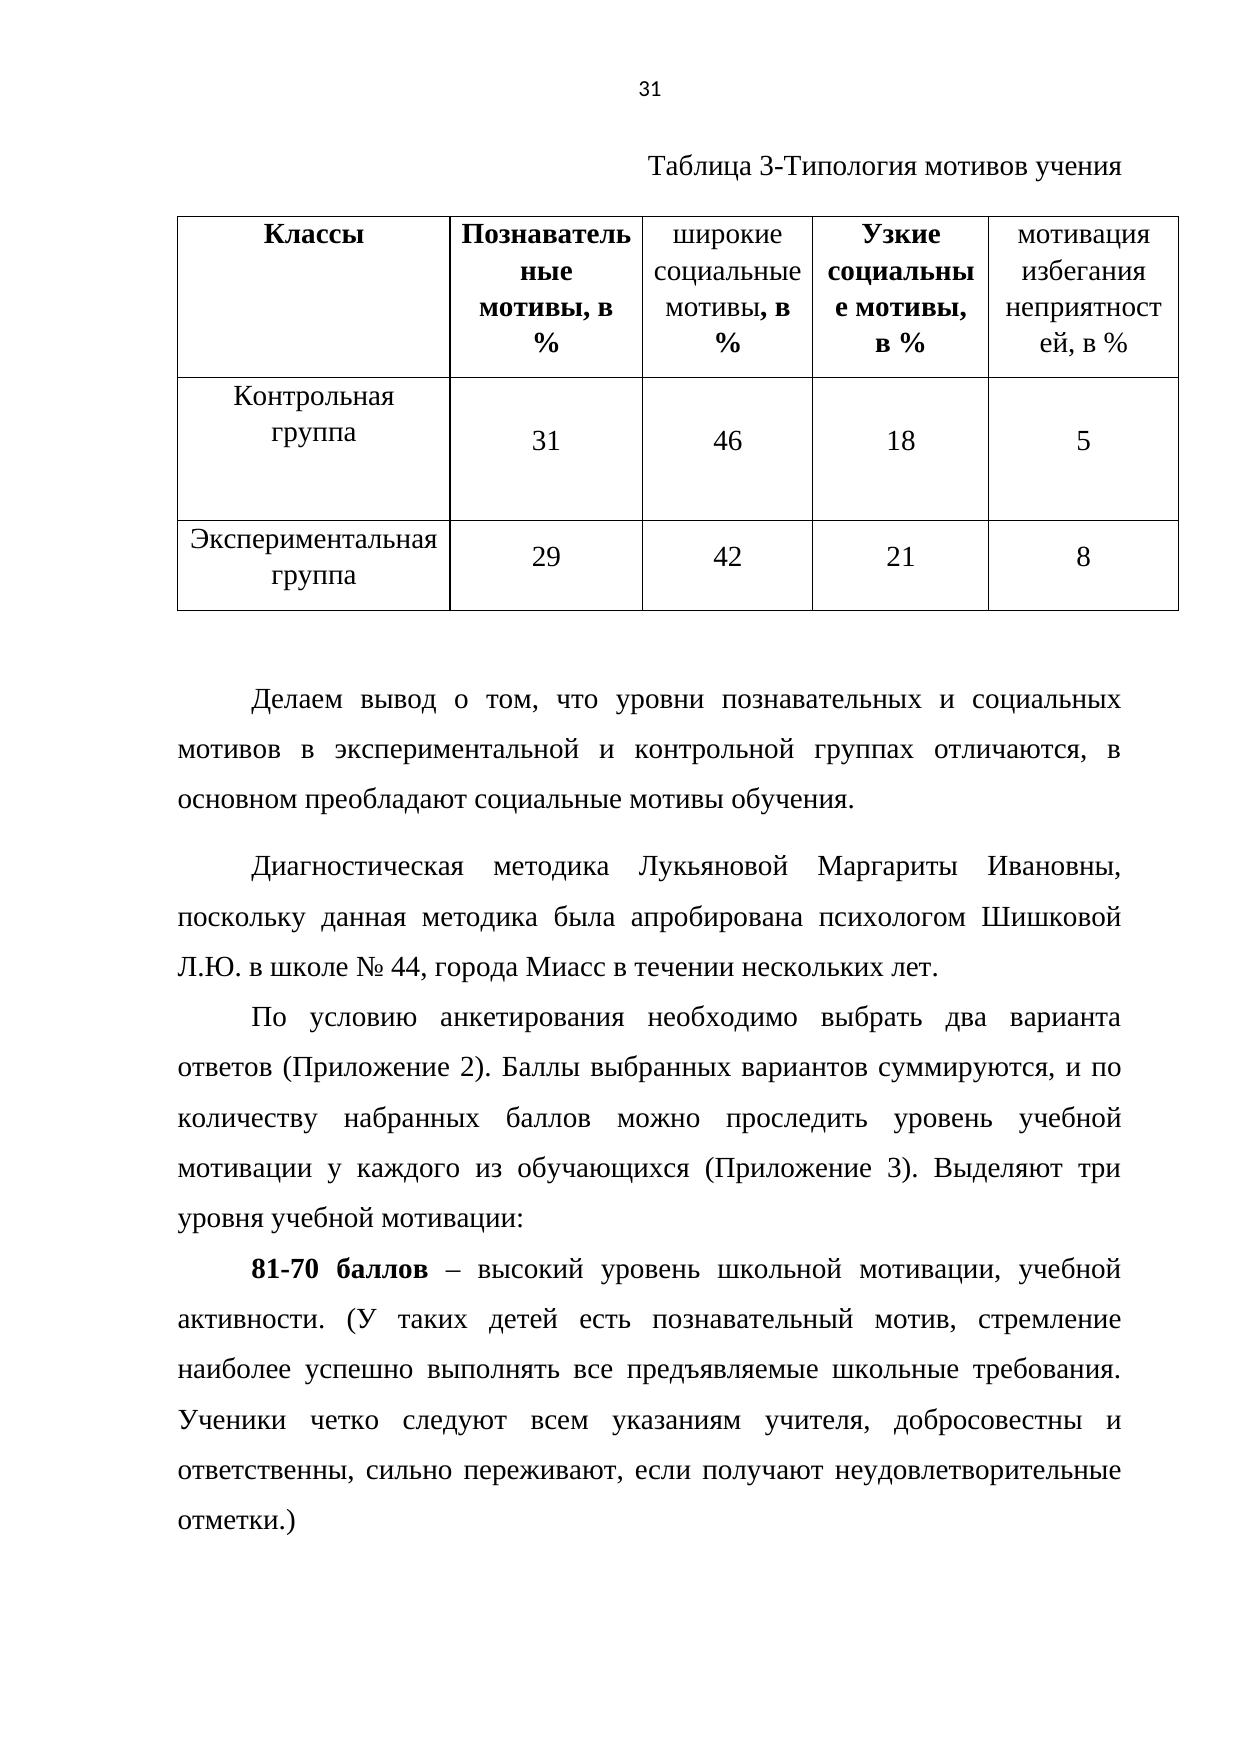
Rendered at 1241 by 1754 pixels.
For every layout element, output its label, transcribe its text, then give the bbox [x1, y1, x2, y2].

table_cell 18 [813, 378, 988, 520]
table_header Классы [178, 217, 449, 377]
text По условию анкетирования необходимо выбрать два варианта ответов (Приложение 2). Баллы выбранных вариантов суммируются, и по количеству набранных баллов можно проследить уровень учебной мотивации у каждого из обучающихся (Приложение 3). Выделяют три уровня учебной мотивации: [177, 999, 1122, 1234]
table_cell 31 [451, 378, 642, 520]
table_cell Экспериментальная группа [178, 521, 449, 609]
table_header Узкие социальные мотивы, в % [813, 217, 988, 377]
table_cell Контрольная группа [178, 378, 449, 520]
table_cell 29 [451, 521, 642, 609]
table_header мотивация избегания неприятностей, в % [989, 217, 1178, 377]
text 81-70 баллов – высокий уровень школьной мотивации, учебной активности. (У таких детей есть познавательный мотив, стремление наиболее успешно выполнять все предъявляемые школьные требования. Ученики четко следуют всем указаниям учителя, добросовестны и ответственны, сильно переживают, если получают неудовлетворительные отметки.) [177, 1251, 1122, 1536]
table_cell 21 [813, 521, 988, 609]
text Делаем вывод о том, что уровни познавательных и социальных мотивов в экспериментальной и контрольной группах отличаются, в основном преобладают социальные мотивы обучения. [177, 681, 1122, 815]
table_cell 46 [643, 378, 812, 520]
text Диагностическая методика Лукьяновой Маргариты Ивановны, поскольку данная методика была апробирована психологом Шишковой Л.Ю. в школе № 44, города Миасс в течении нескольких лет. [177, 848, 1122, 982]
table_cell 42 [643, 521, 812, 609]
table_header широкие социальные мотивы, в % [643, 217, 812, 377]
text Таблица 3-Типология мотивов учения [177, 148, 1122, 182]
table_cell 5 [989, 378, 1178, 520]
table_header Познавательные мотивы, в % [451, 217, 642, 377]
table_cell 8 [989, 521, 1178, 609]
